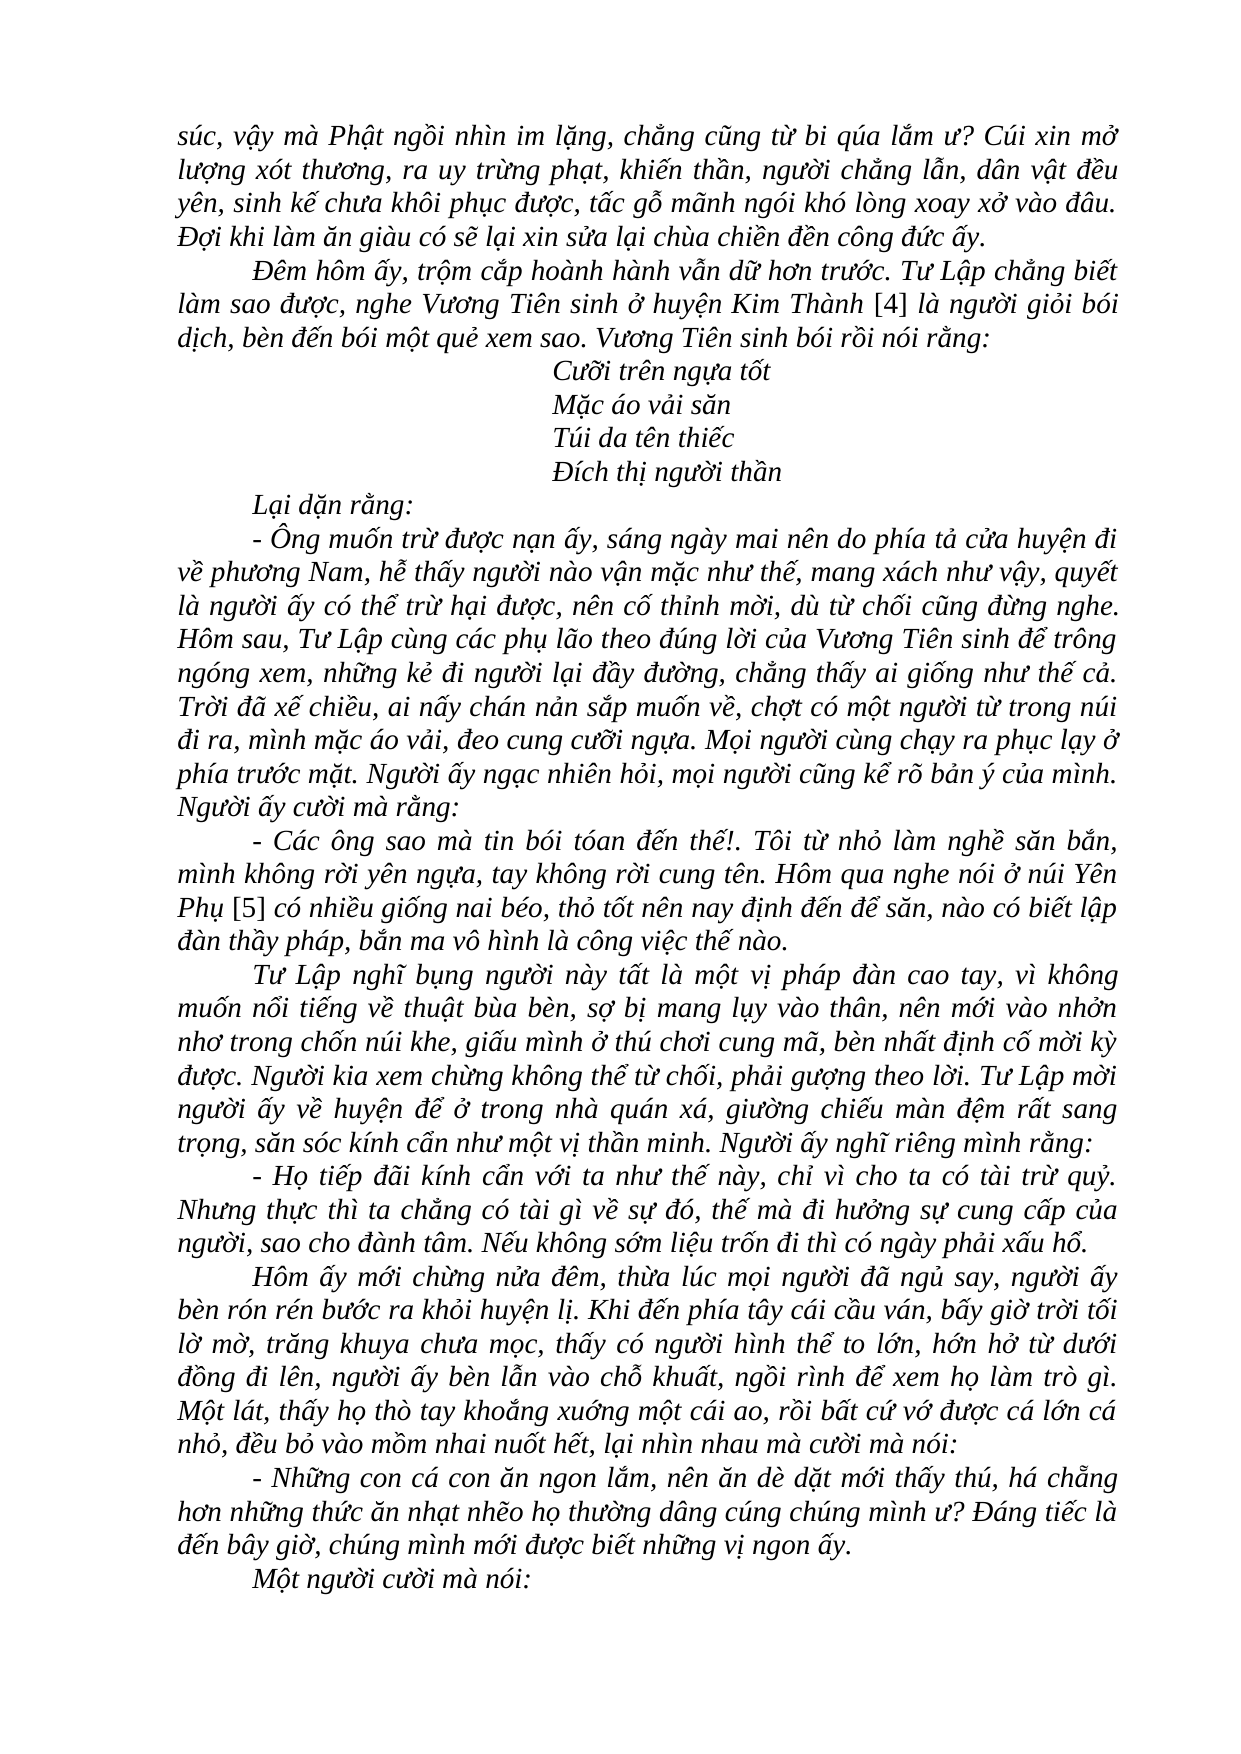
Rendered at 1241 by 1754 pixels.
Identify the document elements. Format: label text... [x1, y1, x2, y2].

text Hôm ấy mới chừng nửa đêm, thừa lúc mọi người đã ngủ say, người ấy bèn rón rén bước ra khỏi huyện lị. Khi đến phía tây cái cầu ván, bấy giờ trời tối lờ mờ, trăng khuya chưa mọc, thấy có người hình thể to lớn, hớn hở từ dưới đồng đi lên, người ấy bèn lẫn vào chỗ khuất, ngồi rình để xem họ làm trò gì. Một lát, thấy họ thò tay khoắng xuớng một cái ao, rồi bất cứ vớ được cá lớn cá nhỏ, đều bỏ vào mồm nhai nuốt hết, lại nhìn nhau mà cười mà nói: [177, 1259, 1122, 1460]
text Một người cười mà nói: [177, 1561, 1122, 1594]
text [177, 118, 1122, 253]
text Cưỡi trên ngựa tốt Mặc áo vải săn Túi da tên thiếc Ðích thị người thần [552, 353, 1122, 487]
text - Ông muốn trừ được nạn ấy, sáng ngày mai nên do phía tả cửa huyện đi về phương Nam, hễ thấy người nào vận mặc như thế, mang xách như vậy, quyết là người ấy có thể trừ hại được, nên cố thỉnh mời, dù từ chối cũng đừng nghe. Hôm sau, Tư Lập cùng các phụ lão theo đúng lời của Vương Tiên sinh để trông ngóng xem, những kẻ đi người lại đầy đường, chẳng thấy ai giống như thế cả. Trời đã xế chiều, ai nấy chán nản sắp muốn về, chợt có một người từ trong núi đi ra, mình mặc áo vải, đeo cung cưỡi ngựa. Mọi người cùng chạy ra phục lạy ở phía trước mặt. Người ấy ngạc nhiên hỏi, mọi người cũng kể rõ bản ý của mình. Người ấy cười mà rằng: [177, 521, 1122, 823]
text - Họ tiếp đãi kính cẩn với ta như thế này, chỉ vì cho ta có tài trừ quỷ. Nhưng thực thì ta chẳng có tài gì về sự đó, thế mà đi hưởng sự cung cấp của người, sao cho đành tâm. Nếu không sớm liệu trốn đi thì có ngày phải xấu hổ. [177, 1158, 1122, 1259]
text - Những con cá con ăn ngon lắm, nên ăn dè dặt mới thấy thú, há chẵng hơn những thức ăn nhạt nhẽo họ thường dâng cúng chúng mình ư? Ðáng tiếc là đến bây giờ, chúng mình mới được biết những vị ngon ấy. [177, 1460, 1122, 1561]
text - Các ông sao mà tin bói tóan đến thế!. Tôi từ nhỏ làm nghề săn bắn, mình không rời yên ngựa, tay không rời cung tên. Hôm qua nghe nói ở núi Yên Phụ [5] có nhiều giống nai béo, thỏ tốt nên nay định đến để săn, nào có biết lập đàn thầy pháp, bắn ma vô hình là công việc thế nào. [177, 823, 1122, 957]
text Lại dặn rằng: [177, 487, 1122, 521]
text Tư Lập nghĩ bụng người này tất là một vị pháp đàn cao tay, vì không muốn nổi tiếng về thuật bùa bèn, sợ bị mang lụy vào thân, nên mới vào nhởn nhơ trong chốn núi khe, giấu mình ở thú chơi cung mã, bèn nhất định cố mời kỳ được. Người kia xem chừng không thể từ chối, phải gượng theo lời. Tư Lập mời người ấy về huyện để ở trong nhà quán xá, giường chiếu màn đệm rất sang trọng, săn sóc kính cẩn như một vị thần minh. Người ấy nghĩ riêng mình rằng: [177, 957, 1122, 1158]
text Ðêm hôm ấy, trộm cắp hoành hành vẫn dữ hơn trước. Tư Lập chẳng biết làm sao được, nghe Vương Tiên sinh ở huyện Kim Thành [4] là người giỏi bói dịch, bèn đến bói một quẻ xem sao. Vương Tiên sinh bói rồi nói rằng: [177, 253, 1122, 353]
